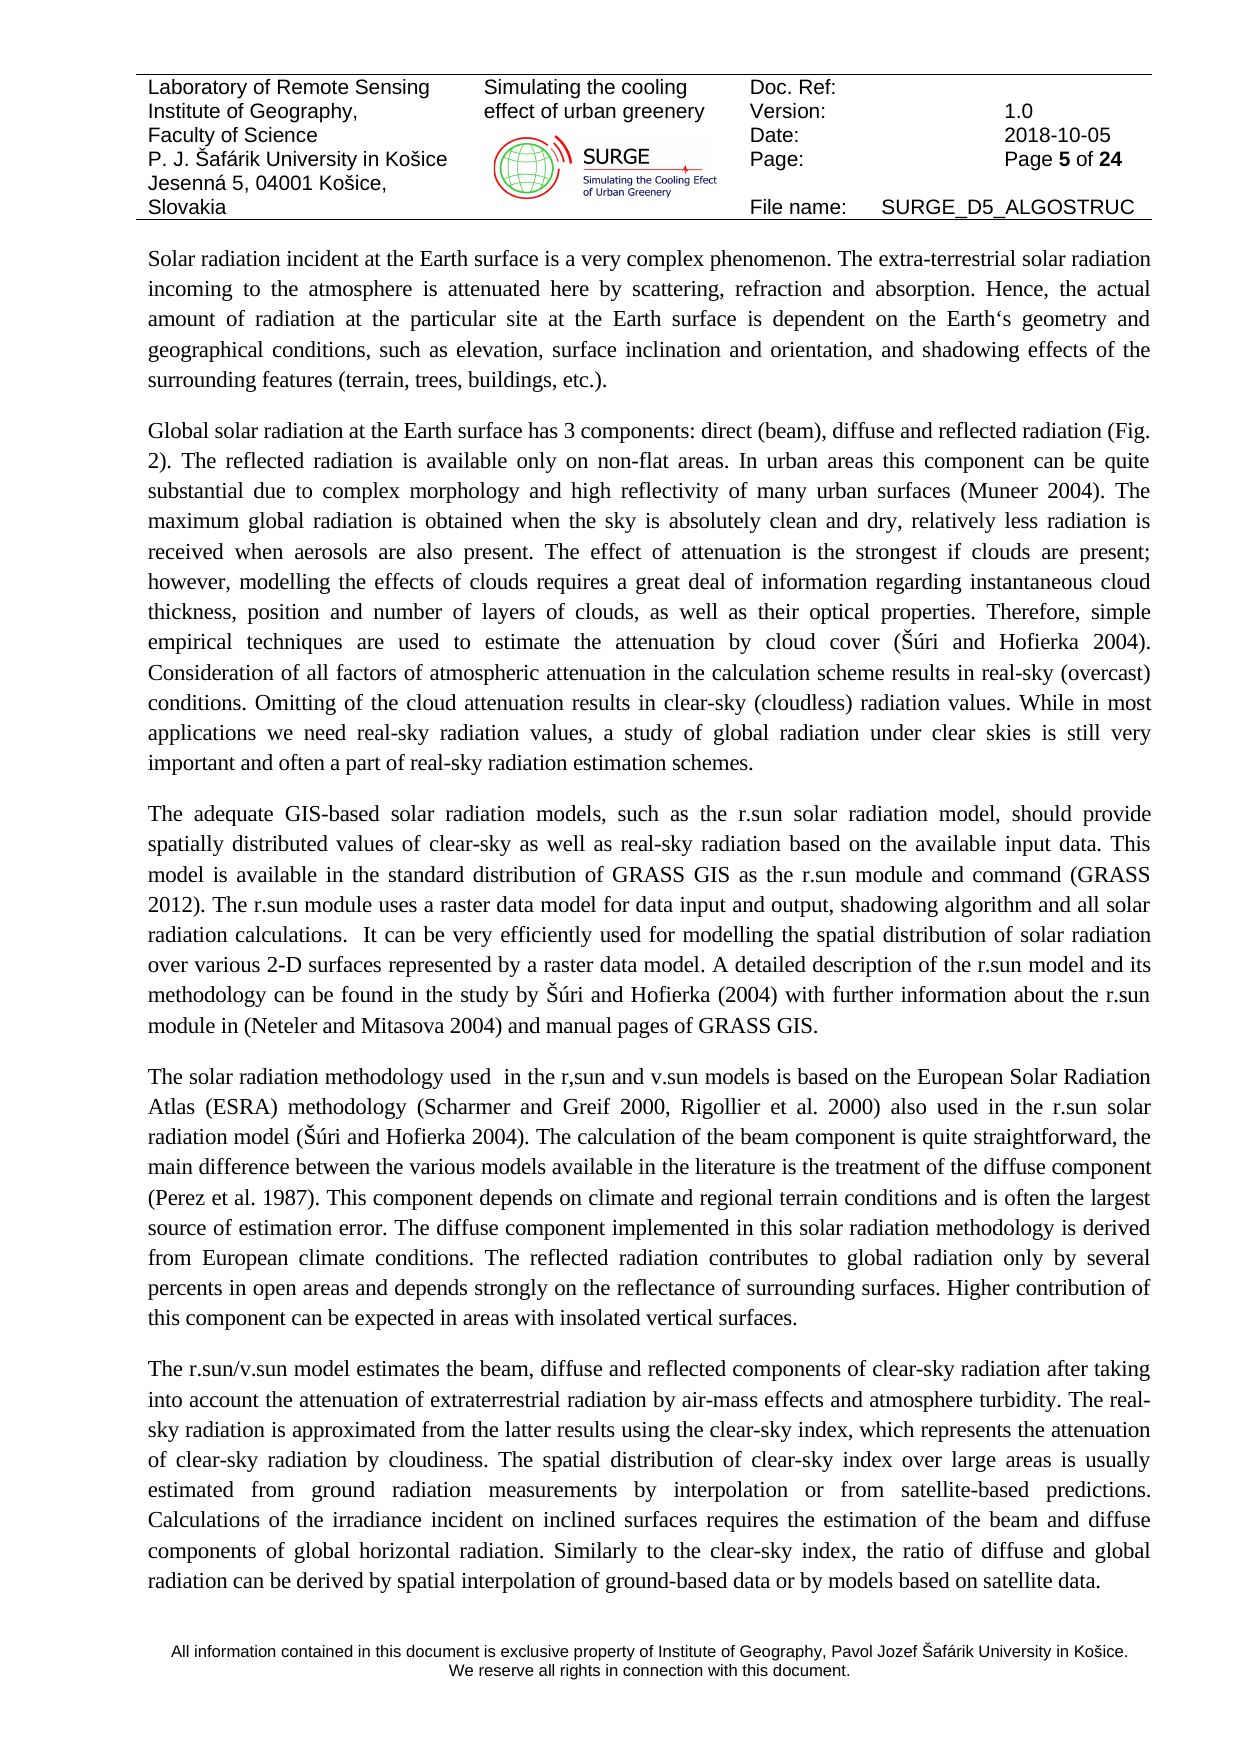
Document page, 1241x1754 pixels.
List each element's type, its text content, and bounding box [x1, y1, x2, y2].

picture [493, 135, 717, 199]
text Solar radiation incident at the Earth surface is a very complex phenomenon. The extra-terrestrial solar radiation incoming to the atmosphere is attenuated here by scattering, refraction and absorption. Hence, the actual amount of radiation at the particular site at the Earth surface is dependent on the Earth‘s geometry and geographical conditions, such as elevation, surface inclination and orientation, and shadowing effects of the surrounding features (terrain, trees, buildings, etc.). [148, 245, 1152, 392]
text Global solar radiation at the Earth surface has 3 components: direct (beam), diffuse and reflected radiation (Fig. 2). The reflected radiation is available only on non-flat areas. In urban areas this component can be quite substantial due to complex morphology and high reflectivity of many urban surfaces (Muneer 2004). The maximum global radiation is obtained when the sky is absolutely clean and dry, relatively less radiation is received when aerosols are also present. The effect of attenuation is the strongest if clouds are present; however, modelling the effects of clouds requires a great deal of information regarding instantaneous cloud thickness, position and number of layers of clouds, as well as their optical properties. Therefore, simple empirical techniques are used to estimate the attenuation by cloud cover (Šúri and Hofierka 2004). Consideration of all factors of atmospheric attenuation in the calculation scheme results in real-sky (overcast) conditions. Omitting of the cloud attenuation results in clear-sky (cloudless) radiation values. While in most applications we need real-sky radiation values, a study of global radiation under clear skies is still very important and often a part of real-sky radiation estimation schemes. [148, 417, 1152, 776]
text The adequate GIS-based solar radiation models, such as the r.sun solar radiation model, should provide spatially distributed values of clear-sky as well as real-sky radiation based on the available input data. This model is available in the standard distribution of GRASS GIS as the r.sun module and command (GRASS 2012). The r.sun module uses a raster data model for data input and output, shadowing algorithm and all solar radiation calculations. It can be very efficiently used for modelling the spatial distribution of solar radiation over various 2-D surfaces represented by a raster data model. A detailed description of the r.sun model and its methodology can be found in the study by Šúri and Hofierka (2004) with further information about the r.sun module in (Neteler and Mitasova 2004) and manual pages of GRASS GIS. [148, 800, 1152, 1038]
text The r.sun/v.sun model estimates the beam, diffuse and reflected components of clear-sky radiation after taking into account the attenuation of extraterrestrial radiation by air-mass effects and atmosphere turbidity. The real-sky radiation is approximated from the latter results using the clear-sky index, which represents the attenuation of clear-sky radiation by cloudiness. The spatial distribution of clear-sky index over large areas is usually estimated from ground radiation measurements by interpolation or from satellite-based predictions. Calculations of the irradiance incident on inclined surfaces requires the estimation of the beam and diffuse components of global horizontal radiation. Similarly to the clear-sky index, the ratio of diffuse and global radiation can be derived by spatial interpolation of ground-based data or by models based on satellite data. [148, 1355, 1152, 1593]
text The solar radiation methodology used in the r,sun and v.sun models is based on the European Solar Radiation Atlas (ESRA) methodology (Scharmer and Greif 2000, Rigollier et al. 2000) also used in the r.sun solar radiation model (Šúri and Hofierka 2004). The calculation of the beam component is quite straightforward, the main difference between the various models available in the literature is the treatment of the diffuse component (Perez et al. 1987). This component depends on climate and regional terrain conditions and is often the largest source of estimation error. The diffuse component implemented in this solar radiation methodology is derived from European climate conditions. The reflected radiation contributes to global radiation only by several percents in open areas and depends strongly on the reflectance of surrounding surfaces. Higher contribution of this component can be expected in areas with insolated vertical surfaces. [148, 1063, 1152, 1331]
